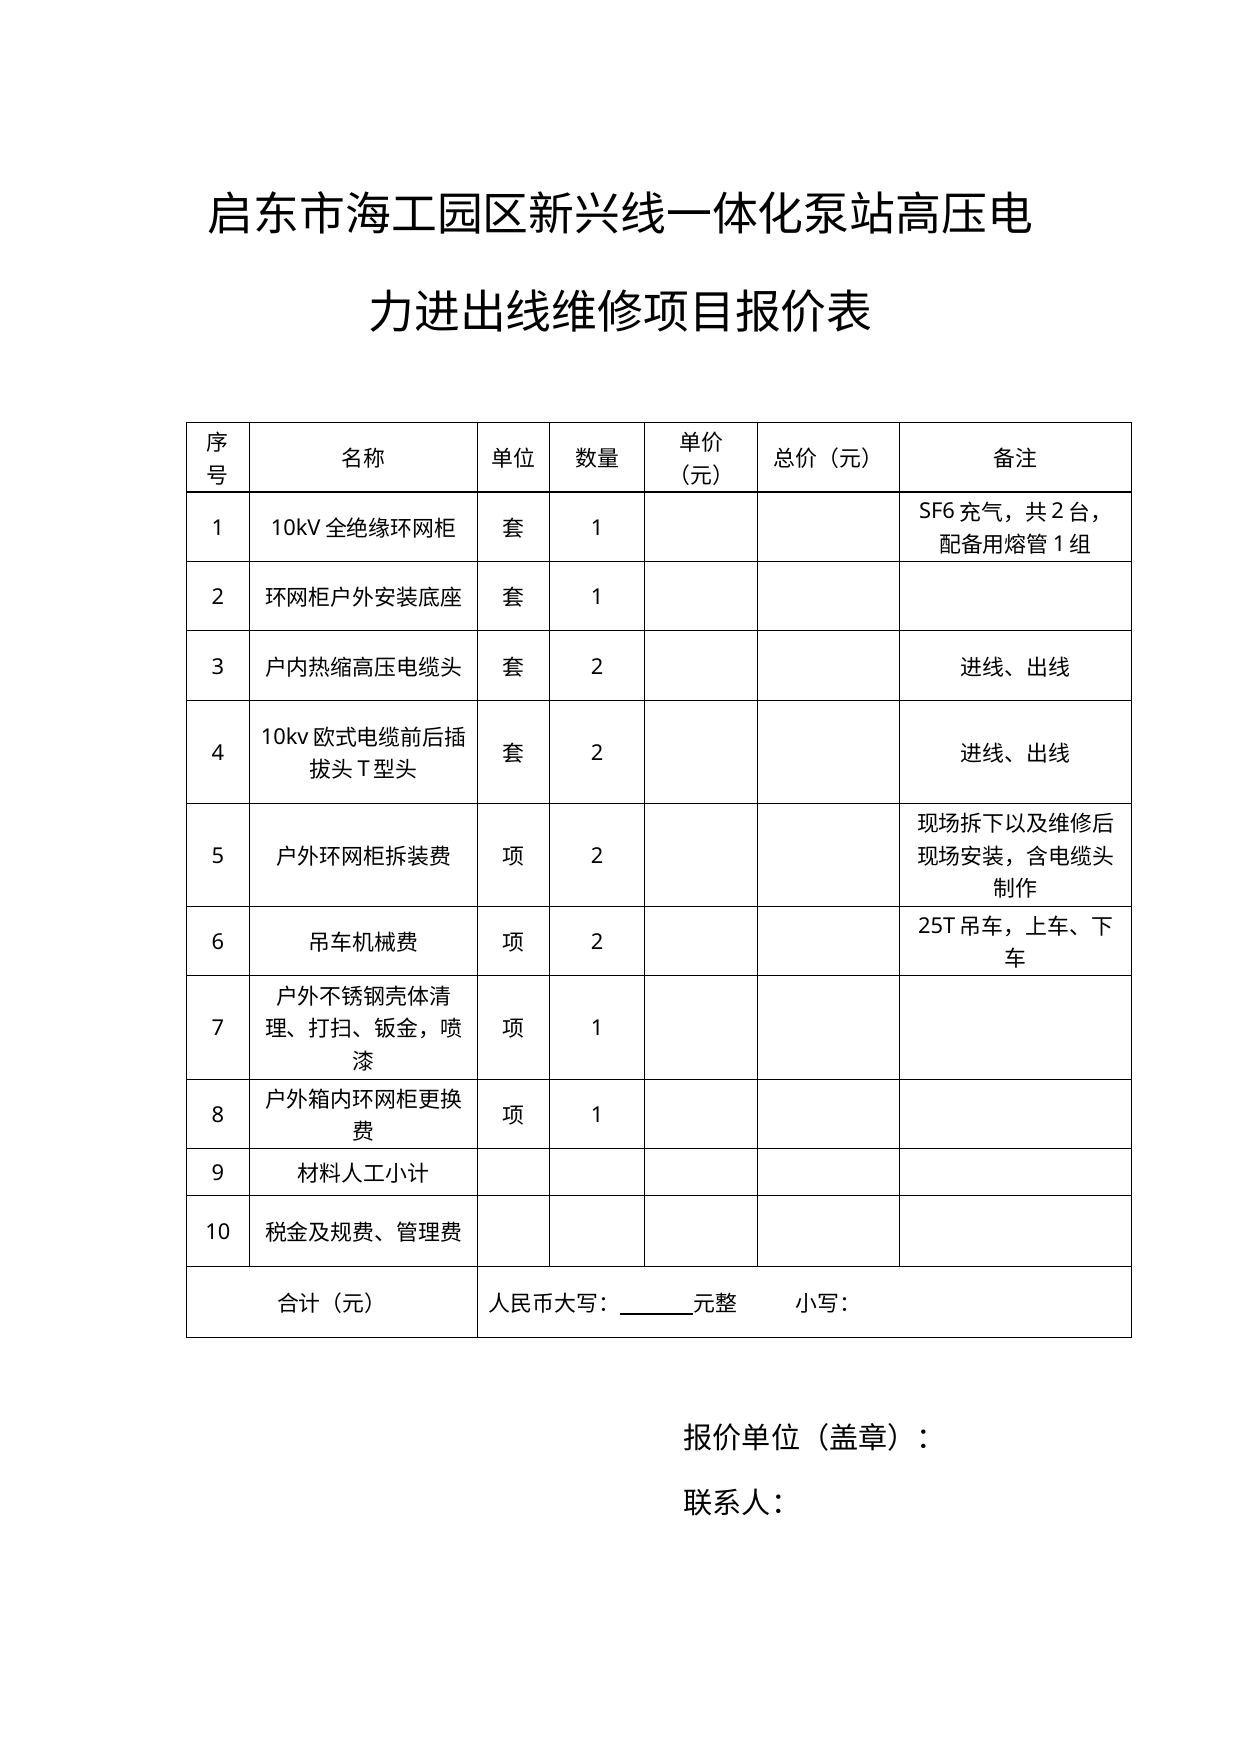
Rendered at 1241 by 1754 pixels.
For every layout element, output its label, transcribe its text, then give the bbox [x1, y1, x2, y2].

table_cell 1 [550, 976, 644, 1079]
table_cell 项 [478, 1080, 549, 1148]
table_cell [645, 1080, 757, 1148]
table_cell [758, 631, 899, 700]
table_cell [645, 562, 757, 630]
table_cell 户内热缩高压电缆头 [250, 631, 477, 700]
text 联系人： [187, 1468, 1053, 1533]
table_cell 项 [478, 804, 549, 906]
table_cell 进线、出线 [900, 631, 1131, 700]
table_cell 25T吊车，上车、下车 [900, 907, 1131, 975]
table_cell 环网柜户外安装底座 [250, 562, 477, 630]
table_cell 9 [187, 1149, 249, 1195]
table_cell 2 [187, 562, 249, 630]
table_cell SF6充气，共2台，配备用熔管1组 [900, 493, 1131, 561]
table_cell [900, 1149, 1131, 1195]
table_cell 进线、出线 [900, 701, 1131, 803]
table_cell 8 [187, 1080, 249, 1148]
table_cell 2 [550, 701, 644, 803]
table_cell 合计（元） [187, 1267, 477, 1337]
table_cell [645, 804, 757, 906]
table_header 单价（元） [645, 423, 757, 491]
table_cell 10 [187, 1196, 249, 1266]
table_cell [645, 907, 757, 975]
table_cell 10kv欧式电缆前后插拔头T型头 [250, 701, 477, 803]
table_cell 3 [187, 631, 249, 700]
table_cell 1 [550, 493, 644, 561]
text 报价单位（盖章）： [187, 1403, 1053, 1468]
table_cell 1 [550, 1080, 644, 1148]
table_header 数量 [550, 423, 644, 491]
table_header 单位 [478, 423, 549, 491]
table_cell [645, 1196, 757, 1266]
table_header 名称 [250, 423, 477, 491]
table_cell [758, 701, 899, 803]
table_cell [758, 976, 899, 1079]
table_cell [758, 562, 899, 630]
table_cell 6 [187, 907, 249, 975]
table_cell 户外箱内环网柜更换费 [250, 1080, 477, 1148]
table_cell [758, 1080, 899, 1148]
table_cell [645, 976, 757, 1079]
table_cell 2 [550, 907, 644, 975]
table_cell [645, 493, 757, 561]
table_cell 项 [478, 907, 549, 975]
table_cell 材料人工小计 [250, 1149, 477, 1195]
table_cell [478, 1149, 549, 1195]
table_cell 套 [478, 701, 549, 803]
table_cell [645, 701, 757, 803]
table_cell 套 [478, 493, 549, 561]
table_header 备注 [900, 423, 1131, 491]
table_cell 套 [478, 631, 549, 700]
table_cell [550, 1196, 644, 1266]
text 启东市海工园区新兴线一体化泵站高压电力进出线维修项目报价表 [187, 162, 1053, 357]
table_cell [478, 1196, 549, 1266]
table_cell 2 [550, 631, 644, 700]
table_cell [758, 1149, 899, 1195]
table_cell 5 [187, 804, 249, 906]
table_cell 1 [550, 562, 644, 630]
table_cell 10kV全绝缘环网柜 [250, 493, 477, 561]
table_cell [900, 562, 1131, 630]
table_cell 7 [187, 976, 249, 1079]
table_cell 项 [478, 976, 549, 1079]
table_cell 现场拆下以及维修后现场安装，含电缆头制作 [900, 804, 1131, 906]
table_cell [758, 1196, 899, 1266]
table_cell 1 [187, 493, 249, 561]
table_cell [758, 804, 899, 906]
table_cell 税金及规费、管理费 [250, 1196, 477, 1266]
table_cell 套 [478, 562, 549, 630]
table_cell [900, 1080, 1131, 1148]
table_cell [645, 1149, 757, 1195]
table_cell 4 [187, 701, 249, 803]
table_cell 户外环网柜拆装费 [250, 804, 477, 906]
table_header 总价（元） [758, 423, 899, 491]
table_cell [900, 1196, 1131, 1266]
table_cell [550, 1149, 644, 1195]
table_cell 吊车机械费 [250, 907, 477, 975]
table_cell 人民币大写： 元整 小写： [478, 1267, 1131, 1337]
table_cell [645, 631, 757, 700]
table_header 序号 [187, 423, 249, 491]
table_cell [900, 976, 1131, 1079]
table_cell [758, 493, 899, 561]
table_cell [758, 907, 899, 975]
table_cell 2 [550, 804, 644, 906]
table_cell 户外不锈钢壳体清理、打扫、钣金，喷漆 [250, 976, 477, 1079]
